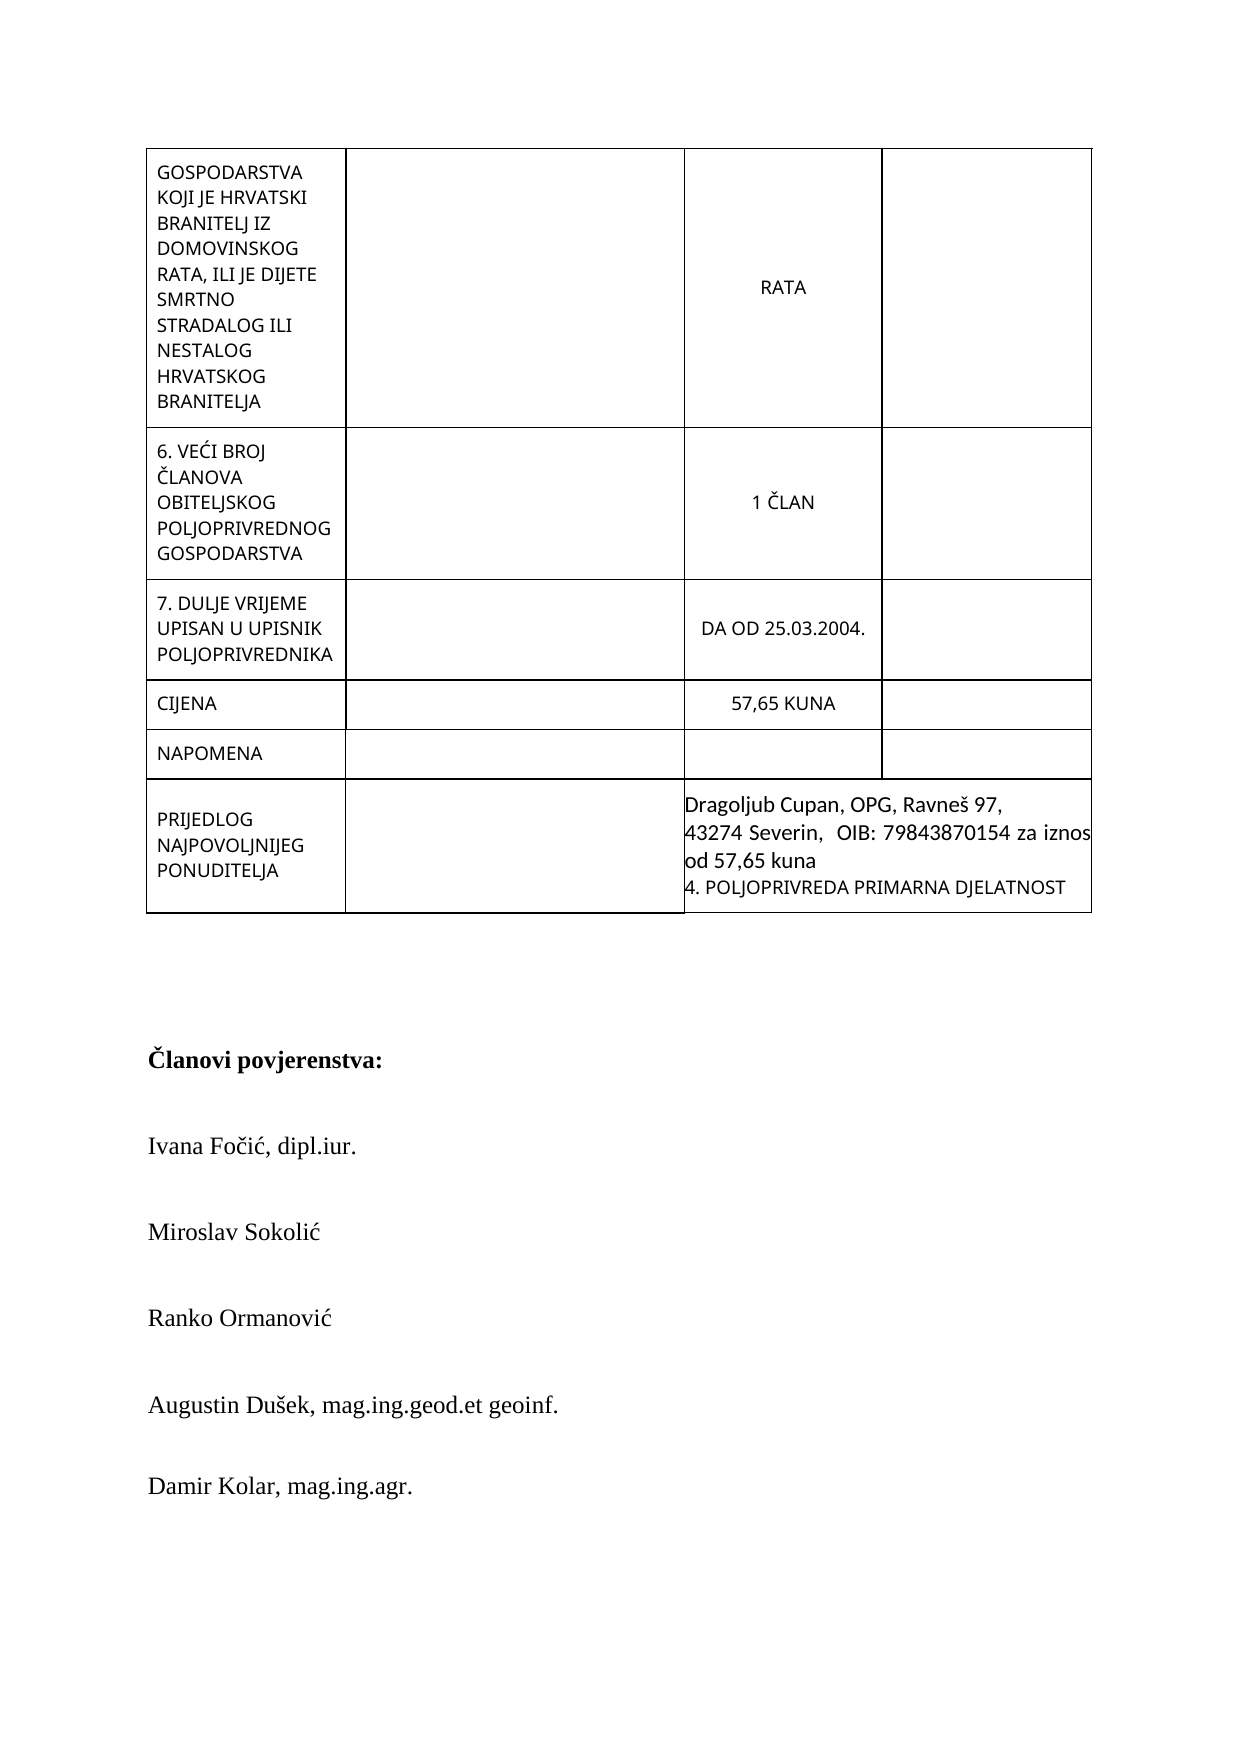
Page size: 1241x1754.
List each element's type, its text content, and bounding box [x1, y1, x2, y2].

text Augustin Dušek, mag.ing.geod.et geoinf. [148, 1390, 1093, 1418]
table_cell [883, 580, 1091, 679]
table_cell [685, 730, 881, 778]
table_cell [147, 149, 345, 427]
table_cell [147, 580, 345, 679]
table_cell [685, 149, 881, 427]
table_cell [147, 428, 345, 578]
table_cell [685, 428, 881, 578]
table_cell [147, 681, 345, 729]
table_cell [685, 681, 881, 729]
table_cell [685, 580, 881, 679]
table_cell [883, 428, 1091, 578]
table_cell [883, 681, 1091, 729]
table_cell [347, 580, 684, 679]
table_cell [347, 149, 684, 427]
text Članovi povjerenstva: [148, 1045, 1093, 1073]
text Miroslav Sokolić [148, 1217, 1093, 1246]
text Ivana Fočić, dipl.iur. [148, 1131, 1093, 1160]
text Damir Kolar, mag.ing.agr. [148, 1471, 1093, 1500]
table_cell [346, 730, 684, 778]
text Ranko Ormanović [148, 1303, 1093, 1332]
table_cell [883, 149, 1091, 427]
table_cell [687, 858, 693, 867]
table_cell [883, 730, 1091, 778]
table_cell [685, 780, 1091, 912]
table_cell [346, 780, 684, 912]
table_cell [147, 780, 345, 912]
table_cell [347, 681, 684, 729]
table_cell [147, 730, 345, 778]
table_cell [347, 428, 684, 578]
